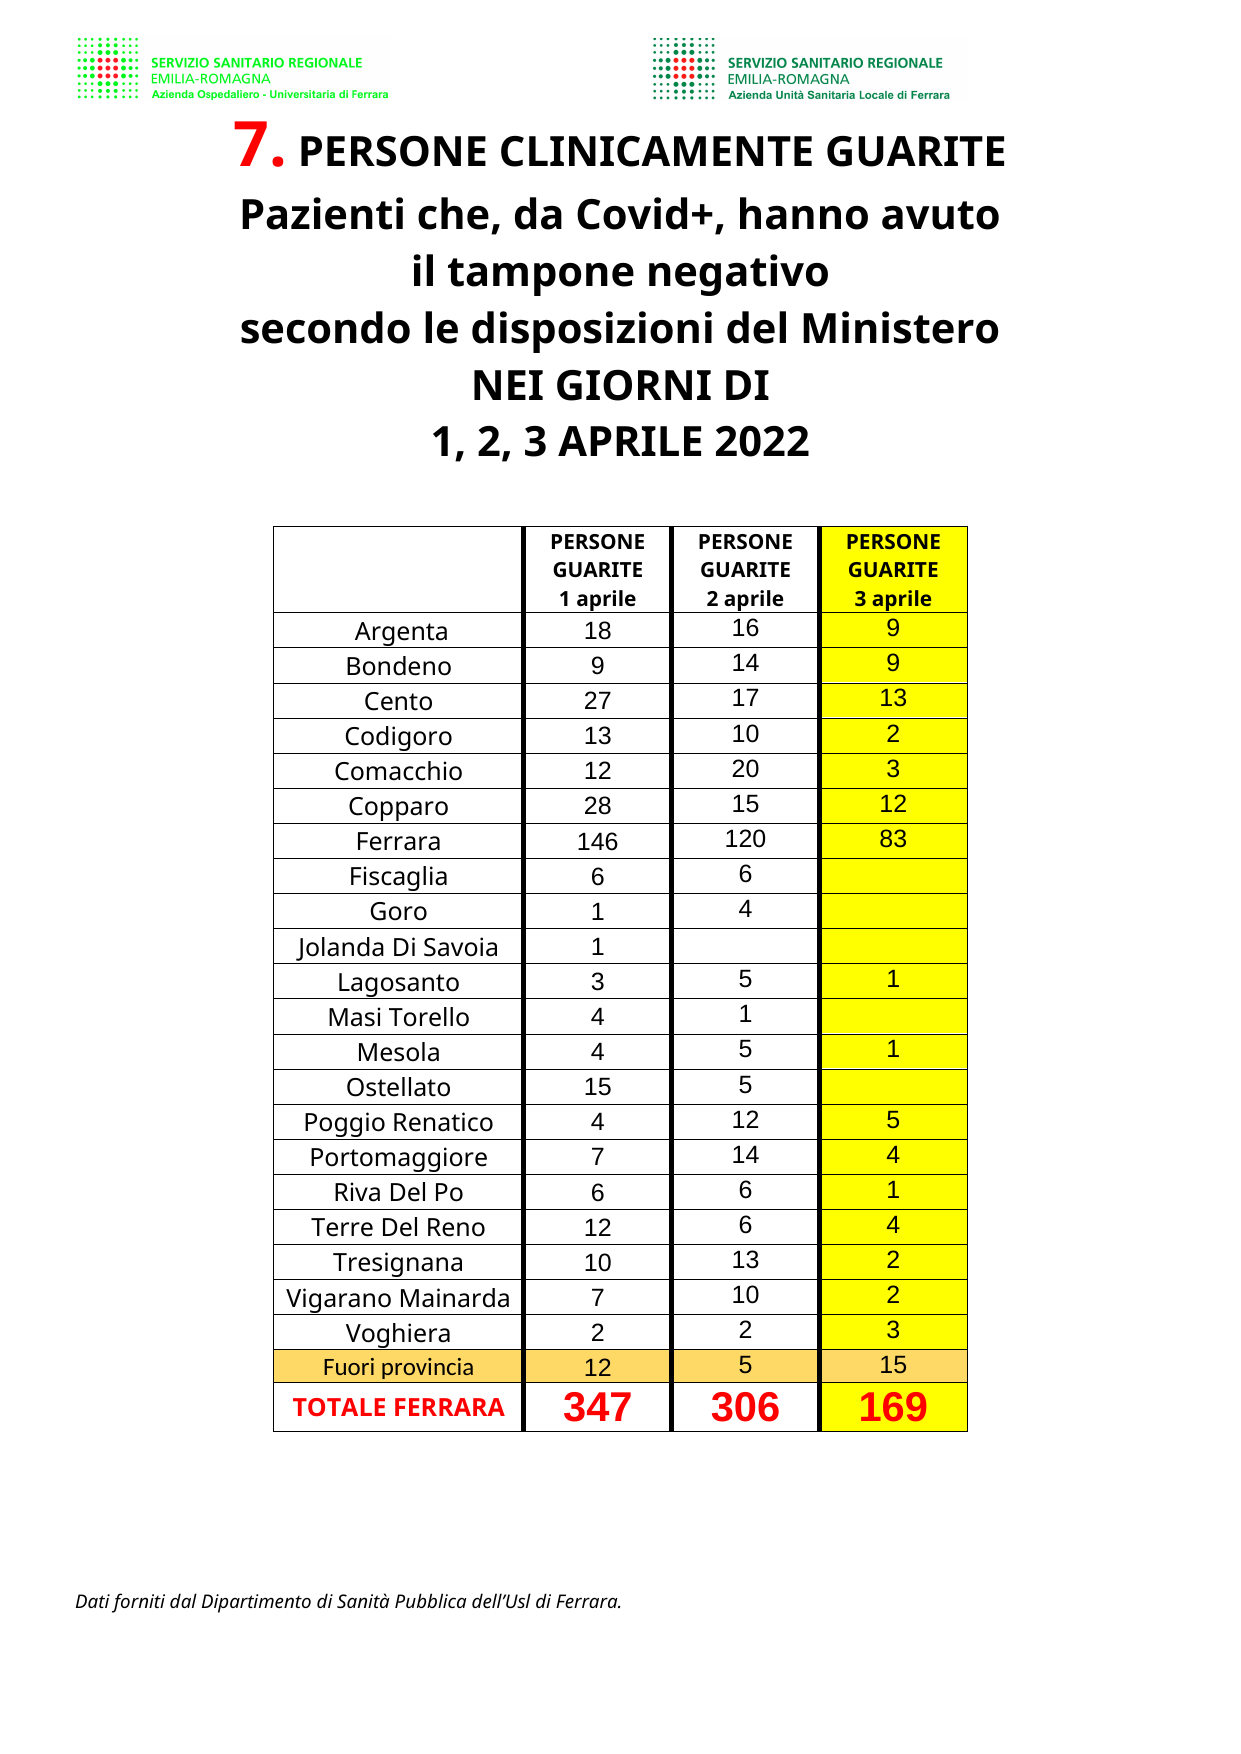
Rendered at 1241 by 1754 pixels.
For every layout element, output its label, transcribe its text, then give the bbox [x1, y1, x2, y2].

picture [653, 38, 969, 101]
table_cell 20 [674, 754, 817, 788]
table_cell 169 [822, 1383, 967, 1431]
table_cell 14 [674, 648, 817, 682]
picture [75, 35, 391, 101]
table_cell 5 [674, 964, 817, 998]
table_cell 347 [526, 1383, 669, 1431]
table_cell 28 [526, 789, 669, 823]
table_cell Voghiera [274, 1315, 521, 1349]
table_cell 6 [674, 859, 817, 893]
table_cell 4 [822, 1210, 967, 1244]
table_cell 4 [822, 1140, 967, 1174]
table_cell Bondeno [274, 648, 521, 682]
table_cell 2 [674, 1315, 817, 1349]
table_cell 120 [674, 824, 817, 858]
table_cell Terre Del Reno [274, 1210, 521, 1244]
table_cell [822, 999, 967, 1033]
table_cell [822, 929, 967, 963]
table_cell 10 [674, 719, 817, 753]
table_cell 14 [674, 1140, 817, 1174]
table_cell 27 [526, 684, 669, 717]
table_cell Mesola [274, 1035, 521, 1068]
table_cell 4 [526, 1105, 669, 1139]
table_cell Cento [274, 684, 521, 717]
table_cell [822, 894, 967, 928]
table_cell 13 [822, 684, 967, 717]
table_cell 12 [526, 1210, 669, 1244]
table_cell Riva Del Po [274, 1175, 521, 1209]
table_cell 3 [822, 1315, 967, 1349]
table_header PERSONE GUARITE 3 aprile [822, 527, 967, 612]
text 1, 2, 3 APRILE 2022 [75, 412, 1165, 469]
table_cell 2 [822, 719, 967, 753]
table_cell 12 [822, 789, 967, 823]
table_cell 13 [526, 719, 669, 753]
table_cell 4 [526, 1035, 669, 1068]
table_cell 1 [822, 1175, 967, 1209]
table_cell 17 [674, 684, 817, 717]
table_cell [674, 929, 817, 963]
table_cell Ferrara [274, 824, 521, 858]
table_cell 15 [674, 789, 817, 823]
table_cell 18 [526, 613, 669, 647]
table_cell Poggio Renatico [274, 1105, 521, 1139]
table_cell 13 [674, 1245, 817, 1279]
table_cell Codigoro [274, 719, 521, 753]
table_cell 306 [674, 1383, 817, 1431]
table_cell 6 [526, 859, 669, 893]
table_cell 2 [822, 1280, 967, 1314]
table_cell Tresignana [274, 1245, 521, 1279]
table_cell Goro [274, 894, 521, 928]
table_header PERSONE GUARITE 1 aprile [526, 527, 669, 612]
table_cell 3 [822, 754, 967, 788]
table_header [274, 527, 521, 612]
table_cell Comacchio [274, 754, 521, 788]
table_cell 9 [526, 648, 669, 682]
table_cell 5 [674, 1350, 817, 1382]
table_cell 7 [526, 1140, 669, 1174]
table_cell 1 [526, 929, 669, 963]
table_cell 2 [822, 1245, 967, 1279]
table_cell Portomaggiore [274, 1140, 521, 1174]
table_cell Jolanda Di Savoia [274, 929, 521, 963]
table_cell 3 [526, 964, 669, 998]
table_cell 2 [526, 1315, 669, 1349]
table_cell Ostellato [274, 1070, 521, 1104]
table_cell 9 [822, 613, 967, 647]
table_cell 12 [674, 1105, 817, 1139]
text il tampone negativo [75, 242, 1165, 299]
table_cell Masi Torello [274, 999, 521, 1033]
table_cell 4 [674, 894, 817, 928]
text NEI GIORNI DI [75, 356, 1165, 412]
table_cell Vigarano Mainarda [274, 1280, 521, 1314]
table_cell [822, 859, 967, 893]
table_cell 15 [822, 1350, 967, 1382]
table_cell 1 [822, 964, 967, 998]
table_cell 146 [526, 824, 669, 858]
table_cell 5 [674, 1070, 817, 1104]
table_cell 6 [674, 1210, 817, 1244]
text Dati forniti dal Dipartimento di Sanità Pubblica dell’Usl di Ferrara. [75, 1588, 1165, 1613]
table_cell 12 [526, 754, 669, 788]
table_cell 1 [526, 894, 669, 928]
table_cell 1 [674, 999, 817, 1033]
table_cell 16 [674, 613, 817, 647]
table_cell 6 [526, 1175, 669, 1209]
table_cell Copparo [274, 789, 521, 823]
text 7. PERSONE CLINICAMENTE GUARITE [75, 100, 1165, 185]
table_cell Fuori provincia [274, 1350, 521, 1382]
table_header PERSONE GUARITE 2 aprile [674, 527, 817, 612]
table_cell [822, 1070, 967, 1104]
table_cell 5 [674, 1035, 817, 1068]
table_cell 9 [822, 648, 967, 682]
table_cell 5 [822, 1105, 967, 1139]
text secondo le disposizioni del Ministero [75, 299, 1165, 356]
table_cell 4 [526, 999, 669, 1033]
table_cell 15 [526, 1070, 669, 1104]
table_cell 12 [526, 1350, 669, 1382]
table_cell 10 [674, 1280, 817, 1314]
text Pazienti che, da Covid+, hanno avuto [75, 185, 1165, 242]
table_cell Fiscaglia [274, 859, 521, 893]
table_cell Lagosanto [274, 964, 521, 998]
table_cell 7 [526, 1280, 669, 1314]
table_cell 1 [822, 1035, 967, 1068]
table_cell 83 [822, 824, 967, 858]
table_cell 6 [674, 1175, 817, 1209]
table_cell TOTALE FERRARA [274, 1383, 521, 1431]
table_cell 10 [526, 1245, 669, 1279]
table_cell Argenta [274, 613, 521, 647]
